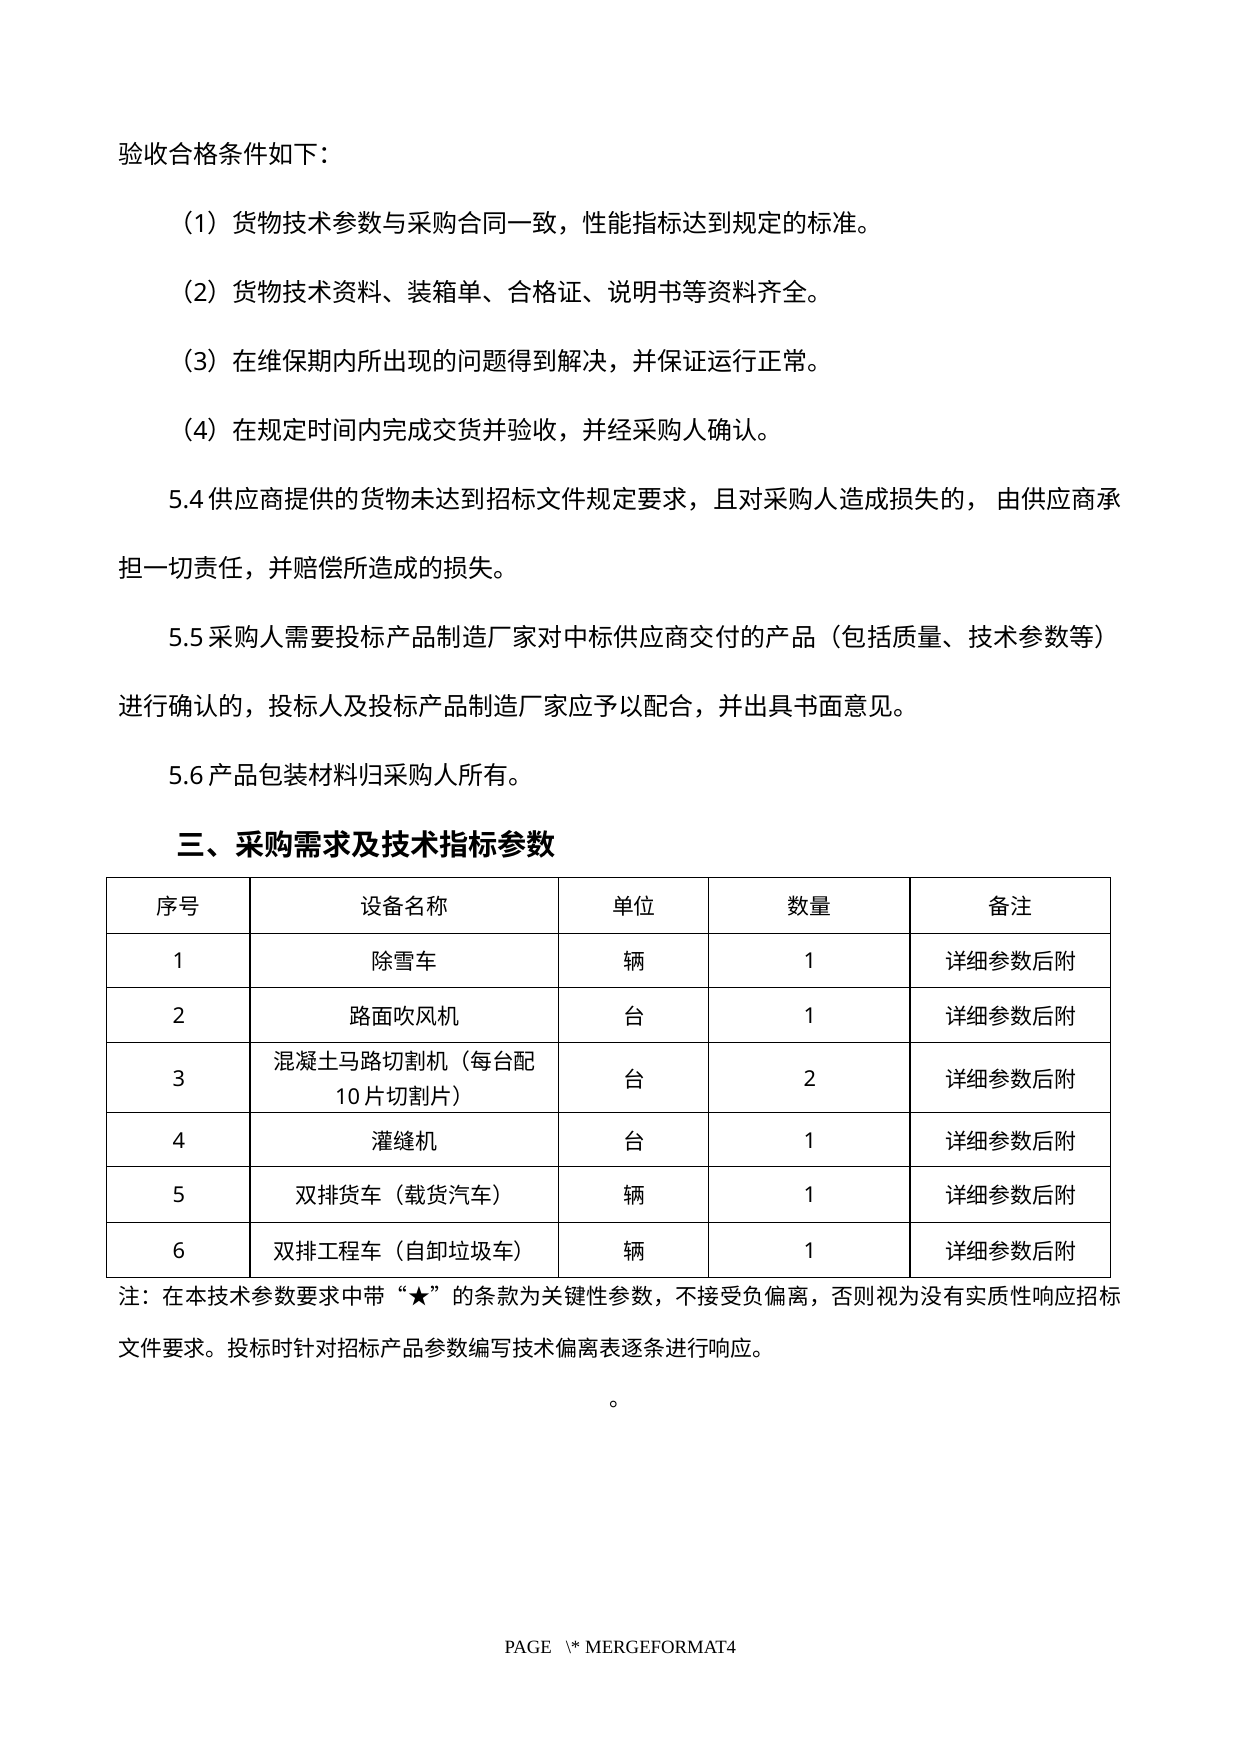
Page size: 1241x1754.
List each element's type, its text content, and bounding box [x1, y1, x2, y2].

table_cell 除雪车 [251, 934, 558, 987]
table_cell 辆 [559, 934, 708, 987]
text （2）货物技术资料、装箱单、合格证、说明书等资料齐全。 [118, 256, 1122, 325]
table_cell 台 [559, 1043, 708, 1112]
table_cell 1 [709, 1113, 909, 1166]
table_cell 详细参数后附 [911, 934, 1110, 987]
table_cell 双排货车（载货汽车） [251, 1167, 558, 1222]
table_cell 2 [107, 988, 249, 1042]
text 5.6产品包装材料归采购人所有。 [118, 739, 1122, 808]
table_cell 1 [107, 934, 249, 987]
table_cell 辆 [559, 1167, 708, 1222]
table_cell 3 [107, 1043, 249, 1112]
table_cell 双排工程车（自卸垃圾车） [251, 1223, 558, 1277]
table_header 备注 [911, 878, 1110, 932]
table_cell 灌缝机 [251, 1113, 558, 1166]
table_cell 2 [709, 1043, 909, 1112]
table_cell 详细参数后附 [911, 1043, 1110, 1112]
table_cell 1 [709, 1167, 909, 1222]
text 5.5采购人需要投标产品制造厂家对中标供应商交付的产品（包括质量、技术参数等）进行确认的，投标人及投标产品制造厂家应予以配合，并出具书面意见。 [118, 601, 1122, 739]
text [118, 118, 1122, 187]
table_cell 详细参数后附 [911, 1223, 1110, 1277]
table_header 设备名称 [251, 878, 558, 932]
text （4）在规定时间内完成交货并验收，并经采购人确认。 [118, 394, 1122, 463]
text （1）货物技术参数与采购合同一致，性能指标达到规定的标准。 [118, 187, 1122, 256]
table_cell 详细参数后附 [911, 1167, 1110, 1222]
table_cell 混凝土马路切割机（每台配10片切割片） [251, 1043, 558, 1112]
table_header 数量 [709, 878, 909, 932]
table_cell 1 [709, 1223, 909, 1277]
table_cell 辆 [559, 1223, 708, 1277]
list 采购需求及技术指标参数 [118, 808, 1122, 877]
table_cell 5 [107, 1167, 249, 1222]
table_cell 详细参数后附 [911, 988, 1110, 1042]
table_cell 4 [107, 1113, 249, 1166]
table_cell 详细参数后附 [911, 1113, 1110, 1166]
table_cell 台 [559, 988, 708, 1042]
text （3）在维保期内所出现的问题得到解决，并保证运行正常。 [118, 325, 1122, 394]
table_cell 台 [559, 1113, 708, 1166]
table_cell 1 [709, 988, 909, 1042]
text 注：在本技术参数要求中带“★”的条款为关键性参数，不接受负偏离，否则视为没有实质性响应招标文件要求。投标时针对招标产品参数编写技术偏离表逐条进行响应。 [118, 1278, 1122, 1364]
table_cell 路面吹风机 [251, 988, 558, 1042]
table_cell 6 [107, 1223, 249, 1277]
table_cell 1 [709, 934, 909, 987]
table_header 序号 [107, 878, 249, 932]
table_header 单位 [559, 878, 708, 932]
text 。 [118, 1380, 1122, 1414]
text 5.4供应商提供的货物未达到招标文件规定要求，且对采购人造成损失的， 由供应商承担一切责任，并赔偿所造成的损失。 [118, 463, 1122, 601]
